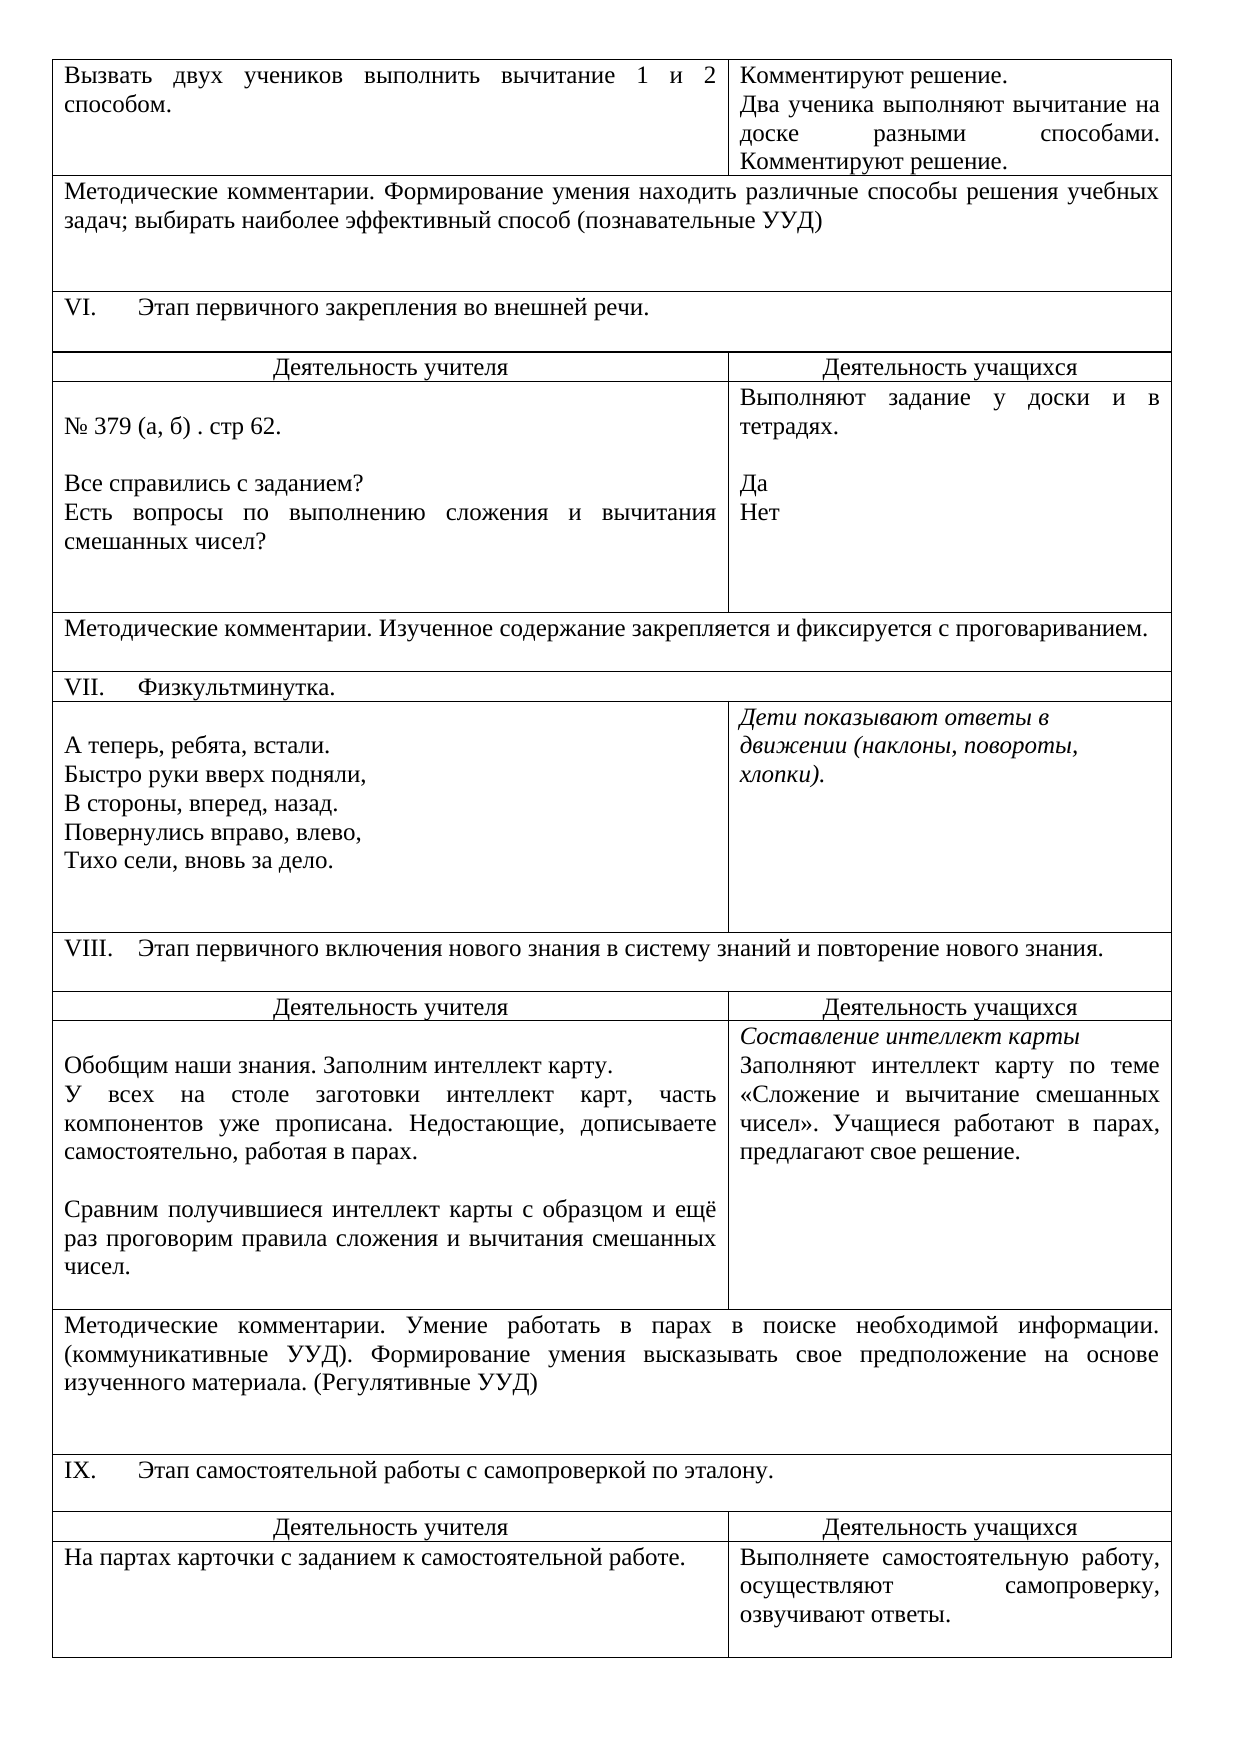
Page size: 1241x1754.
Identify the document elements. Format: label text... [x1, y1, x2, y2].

table_cell Деятельность учителя [53, 353, 728, 381]
table_cell Методические комментарии. Формирование умения находить различные способы решения учебных задач; выбирать наиболее эффективный способ (познавательные УУД) [53, 176, 1171, 291]
table_cell Обобщим наши знания. Заполним интеллект карту. У всех на столе заготовки интеллект карт, часть компонентов уже прописана. Недостающие, дописываете самостоятельно, работая в парах. Сравним получившиеся интеллект карты с образцом и ещё раз проговорим правила сложения и вычитания смешанных чисел. [53, 1021, 728, 1309]
table_cell Методические комментарии. Изученное содержание закрепляется и фиксируется с проговариванием. [53, 613, 1171, 671]
table_cell Деятельность учителя [53, 992, 728, 1020]
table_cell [729, 60, 1171, 175]
table_cell Этап самостоятельной работы с самопроверкой по эталону. [53, 1455, 1171, 1511]
table_cell Деятельность учащихся [729, 1512, 1171, 1541]
table_cell Выполняете самостоятельную работу, осуществляют самопроверку, озвучивают ответы. [729, 1542, 1171, 1657]
table_cell Деятельность учащихся [729, 992, 1171, 1020]
table_cell Составление интеллект карты Заполняют интеллект карту по теме «Сложение и вычитание смешанных чисел». Учащиеся работают в парах, предлагают свое решение. [729, 1021, 1171, 1309]
table_cell А теперь, ребята, встали. Быстро руки вверх подняли, В стороны, вперед, назад. Повернулись вправо, влево, Тихо сели, вновь за дело. [53, 702, 728, 932]
table_cell № 379 (а, б) . стр 62. Все справились с заданием? Есть вопросы по выполнению сложения и вычитания смешанных чисел? [53, 382, 728, 612]
table_cell Этап первичного закрепления во внешней речи. [53, 292, 1171, 351]
table_cell Методические комментарии. Умение работать в парах в поиске необходимой информации. (коммуникативные УУД). Формирование умения высказывать свое предположение на основе изученного материала. (Регулятивные УУД) [53, 1310, 1171, 1454]
table_cell Дети показывают ответы в движении (наклоны, повороты, хлопки). [729, 702, 1171, 932]
table_cell Выполняют задание у доски и в тетрадях. Да Нет [729, 382, 1171, 612]
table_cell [53, 60, 728, 175]
table_cell Физкультминутка. [53, 672, 1171, 701]
table_cell Этап первичного включения нового знания в систему знаний и повторение нового знания. [53, 933, 1171, 991]
table_cell На партах карточки с заданием к самостоятельной работе. [53, 1542, 728, 1657]
table_cell Деятельность учащихся [729, 353, 1171, 381]
table_cell Деятельность учителя [53, 1512, 728, 1541]
